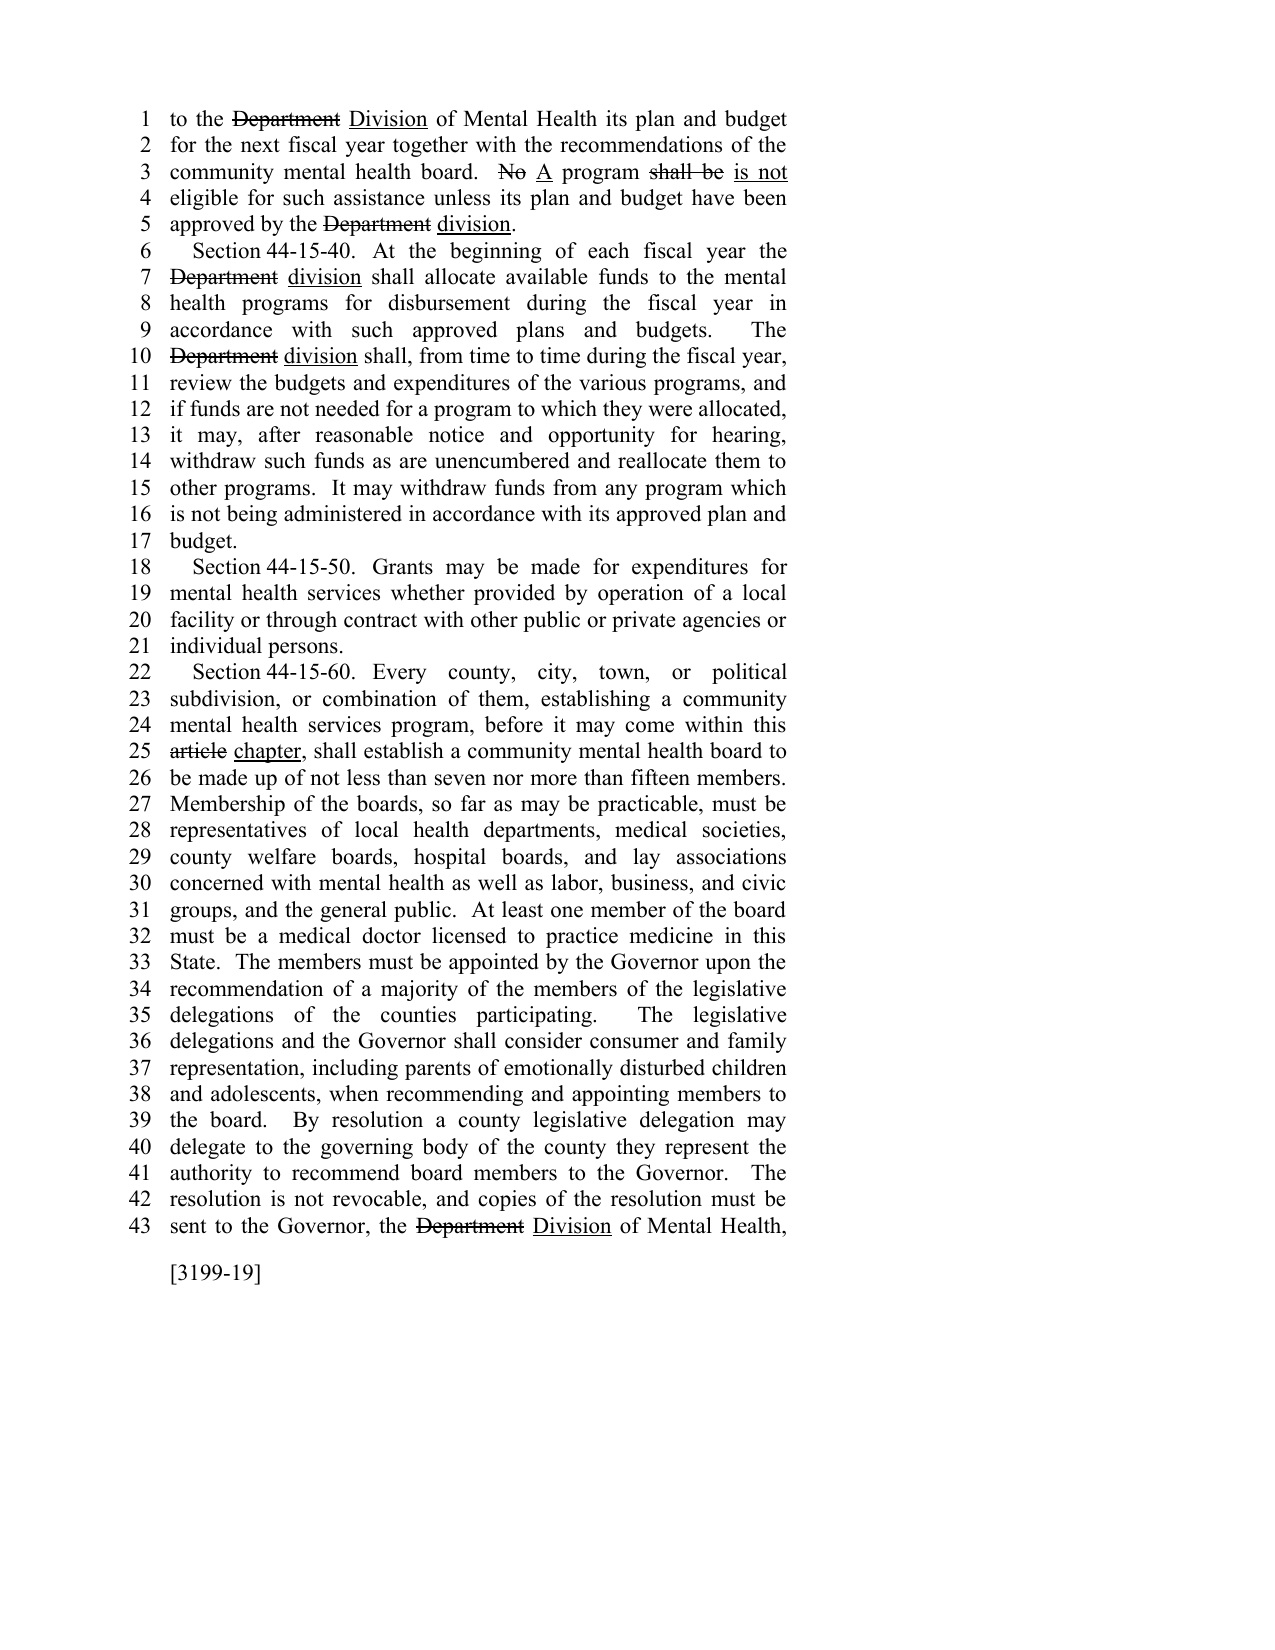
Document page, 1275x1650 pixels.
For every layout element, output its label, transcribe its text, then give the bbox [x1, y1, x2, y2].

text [169, 105, 787, 237]
text Section 44-15-50. Grants may be made for expenditures for mental health services whether provided by operation of a local facility or through contract with other public or private agencies or individual persons. [169, 553, 787, 658]
text Section 44-15-40. At the beginning of each fiscal year the Department division shall allocate available funds to the mental health programs for disbursement during the fiscal year in accordance with such approved plans and budgets. The Department division shall, from time to time during the fiscal year, review the budgets and expenditures of the various programs, and if funds are not needed for a program to which they were allocated, it may, after reasonable notice and opportunity for hearing, withdraw such funds as are unencumbered and reallocate them to other programs. It may withdraw funds from any program which is not being administered in accordance with its approved plan and budget. [169, 237, 787, 553]
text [169, 658, 787, 1238]
